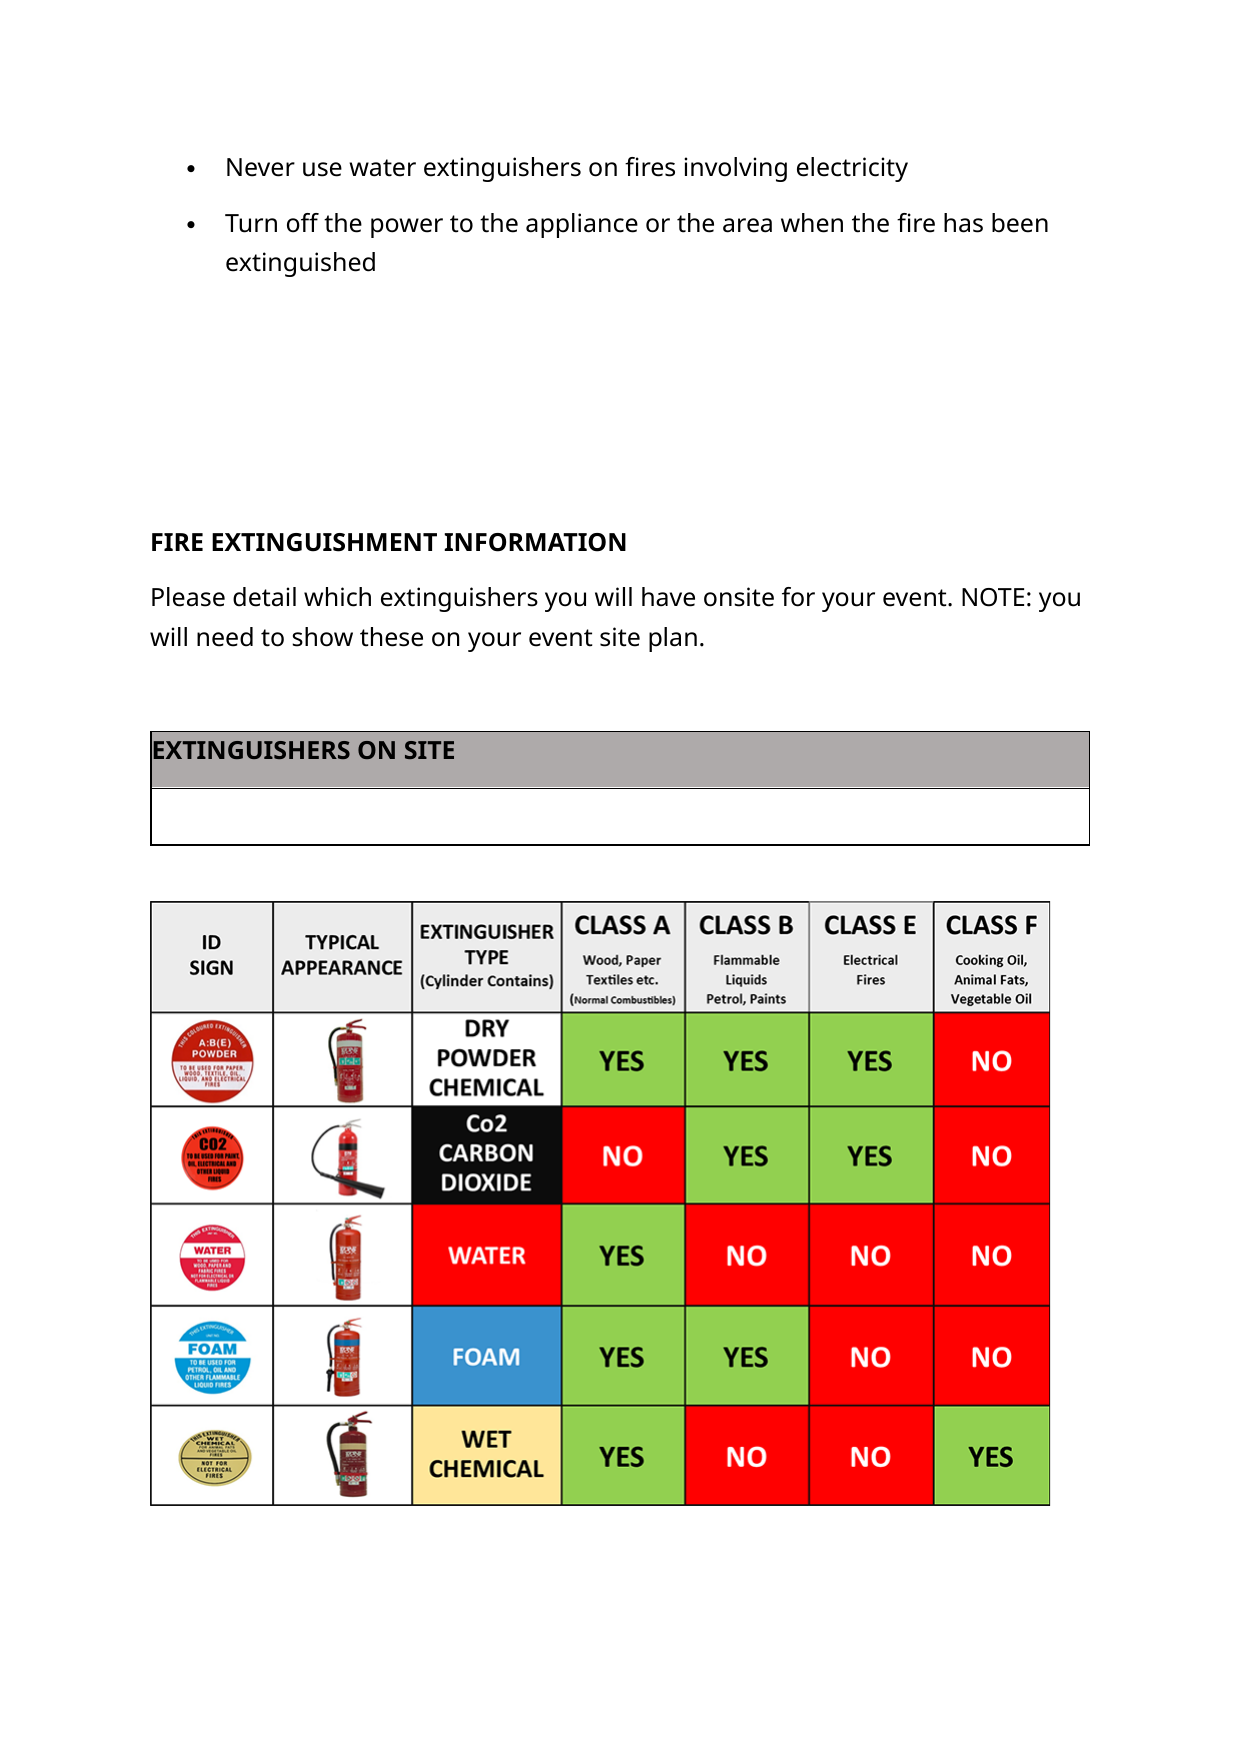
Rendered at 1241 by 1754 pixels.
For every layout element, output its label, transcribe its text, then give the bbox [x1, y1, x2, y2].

list Never use water extinguishers on fires involving electricity [187, 150, 1090, 184]
table_cell [152, 789, 1089, 844]
list Turn off the power to the appliance or the area when the fire has been extinguished [187, 206, 1090, 279]
text Please detail which extinguishers you will have onsite for your event. NOTE: you will need to show these on your event site plan. [150, 580, 1090, 653]
text FIRE EXTINGUISHMENT INFORMATION [150, 524, 1090, 558]
table_header EXTINGUISHERS ON SITE [152, 732, 1089, 787]
picture [150, 901, 1050, 1506]
